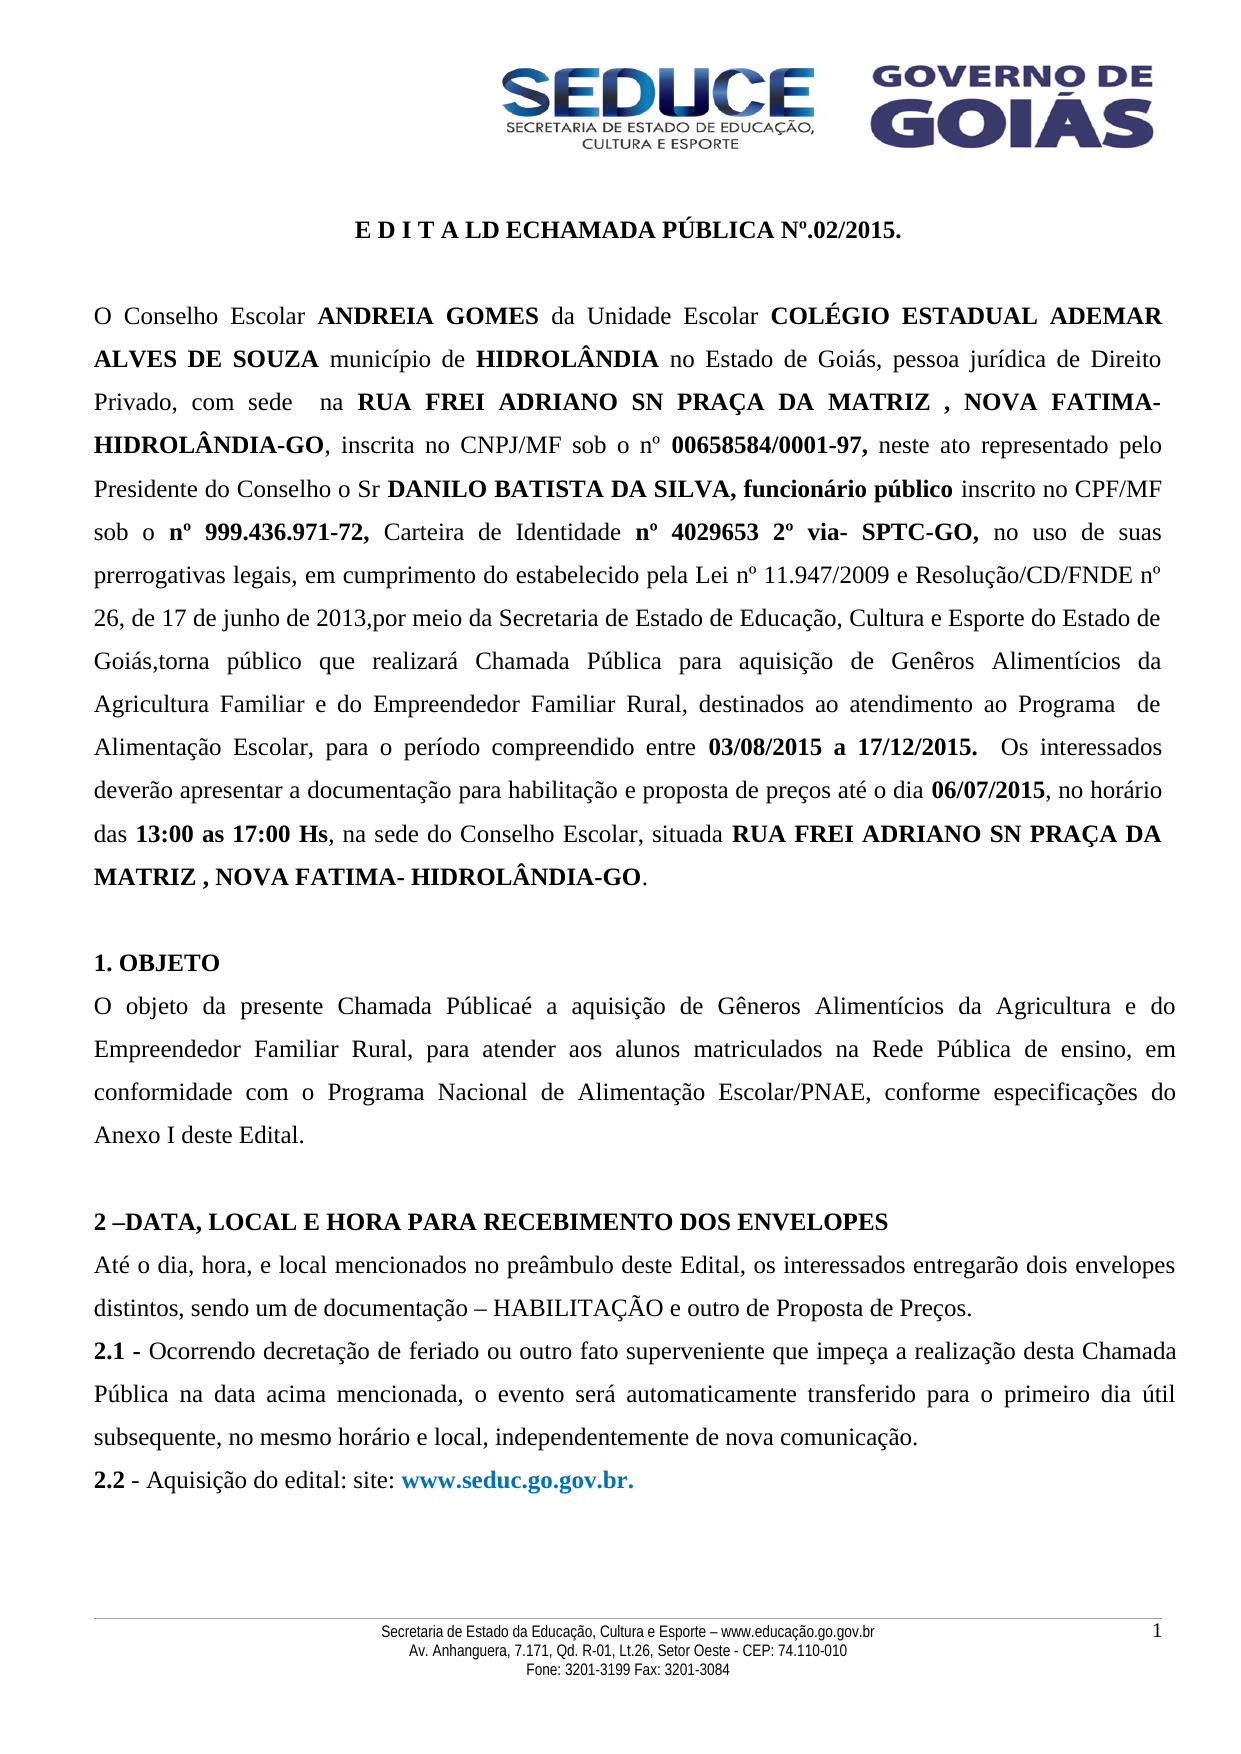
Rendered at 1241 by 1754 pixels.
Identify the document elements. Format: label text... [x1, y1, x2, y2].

text O Conselho Escolar ANDREIA GOMES da Unidade Escolar COLÉGIO ESTADUAL ADEMAR ALVES DE SOUZA município de HIDROLÂNDIA no Estado de Goiás, pessoa jurídica de Direito Privado, com sede na RUA FREI ADRIANO SN PRAÇA DA MATRIZ , NOVA FATIMA- HIDROLÂNDIA-GO, inscrita no CNPJ/MF sob o nº 00658584/0001-97, neste ato representado pelo Presidente do Conselho o Sr DANILO BATISTA DA SILVA, funcionário público inscrito no CPF/MF sob o nº 999.436.971-72, Carteira de Identidade nº 4029653 2º via- SPTC-GO, no uso de suas prerrogativas legais, em cumprimento do estabelecido pela Lei nº 11.947/2009 e Resolução/CD/FNDE nº 26, de 17 de junho de 2013,por meio da Secretaria de Estado de Educação, Cultura e Esporte do Estado de Goiás,torna público que realizará Chamada Pública para aquisição de Genêros Alimentícios da Agricultura Familiar e do Empreendedor Familiar Rural, destinados ao atendimento ao Programa de Alimentação Escolar, para o período compreendido entre 03/08/2015 a 17/12/2015. Os interessados deverão apresentar a documentação para habilitação e proposta de preços até o dia 06/07/2015, no horário das 13:00 as 17:00 Hs, na sede do Conselho Escolar, situada RUA FREI ADRIANO SN PRAÇA DA MATRIZ , NOVA FATIMA- HIDROLÂNDIA-GO. [94, 301, 1162, 891]
text 1. OBJETO [94, 948, 1177, 977]
text Até o dia, hora, e local mencionados no preâmbulo deste Edital, os interessados entregarão dois envelopes distintos, sendo um de documentação – HABILITAÇÃO e outro de Proposta de Preços. [94, 1250, 1177, 1322]
text 2.2 - Aquisição do edital: site: www.seduc.go.gov.br. [94, 1466, 1177, 1494]
text O objeto da presente Chamada Públicaé a aquisição de Gêneros Alimentícios da Agricultura e do Empreendedor Familiar Rural, para atender aos alunos matriculados na Rede Pública de ensino, em conformidade com o Programa Nacional de Alimentação Escolar/PNAE, conforme especificações do Anexo I deste Edital. [94, 991, 1177, 1149]
text 2.1 - Ocorrendo decretação de feriado ou outro fato superveniente que impeça a realização desta Chamada Pública na data acima mencionada, o evento será automaticamente transferido para o primeiro dia útil subsequente, no mesmo horário e local, independentemente de nova comunicação. [94, 1336, 1177, 1451]
text E D I T A LD ECHAMADA PÚBLICA Nº.02/2015. [94, 215, 1162, 244]
picture [501, 59, 1163, 158]
text 2 –DATA, LOCAL E HORA PARA RECEBIMENTO DOS ENVELOPES [94, 1207, 1177, 1236]
